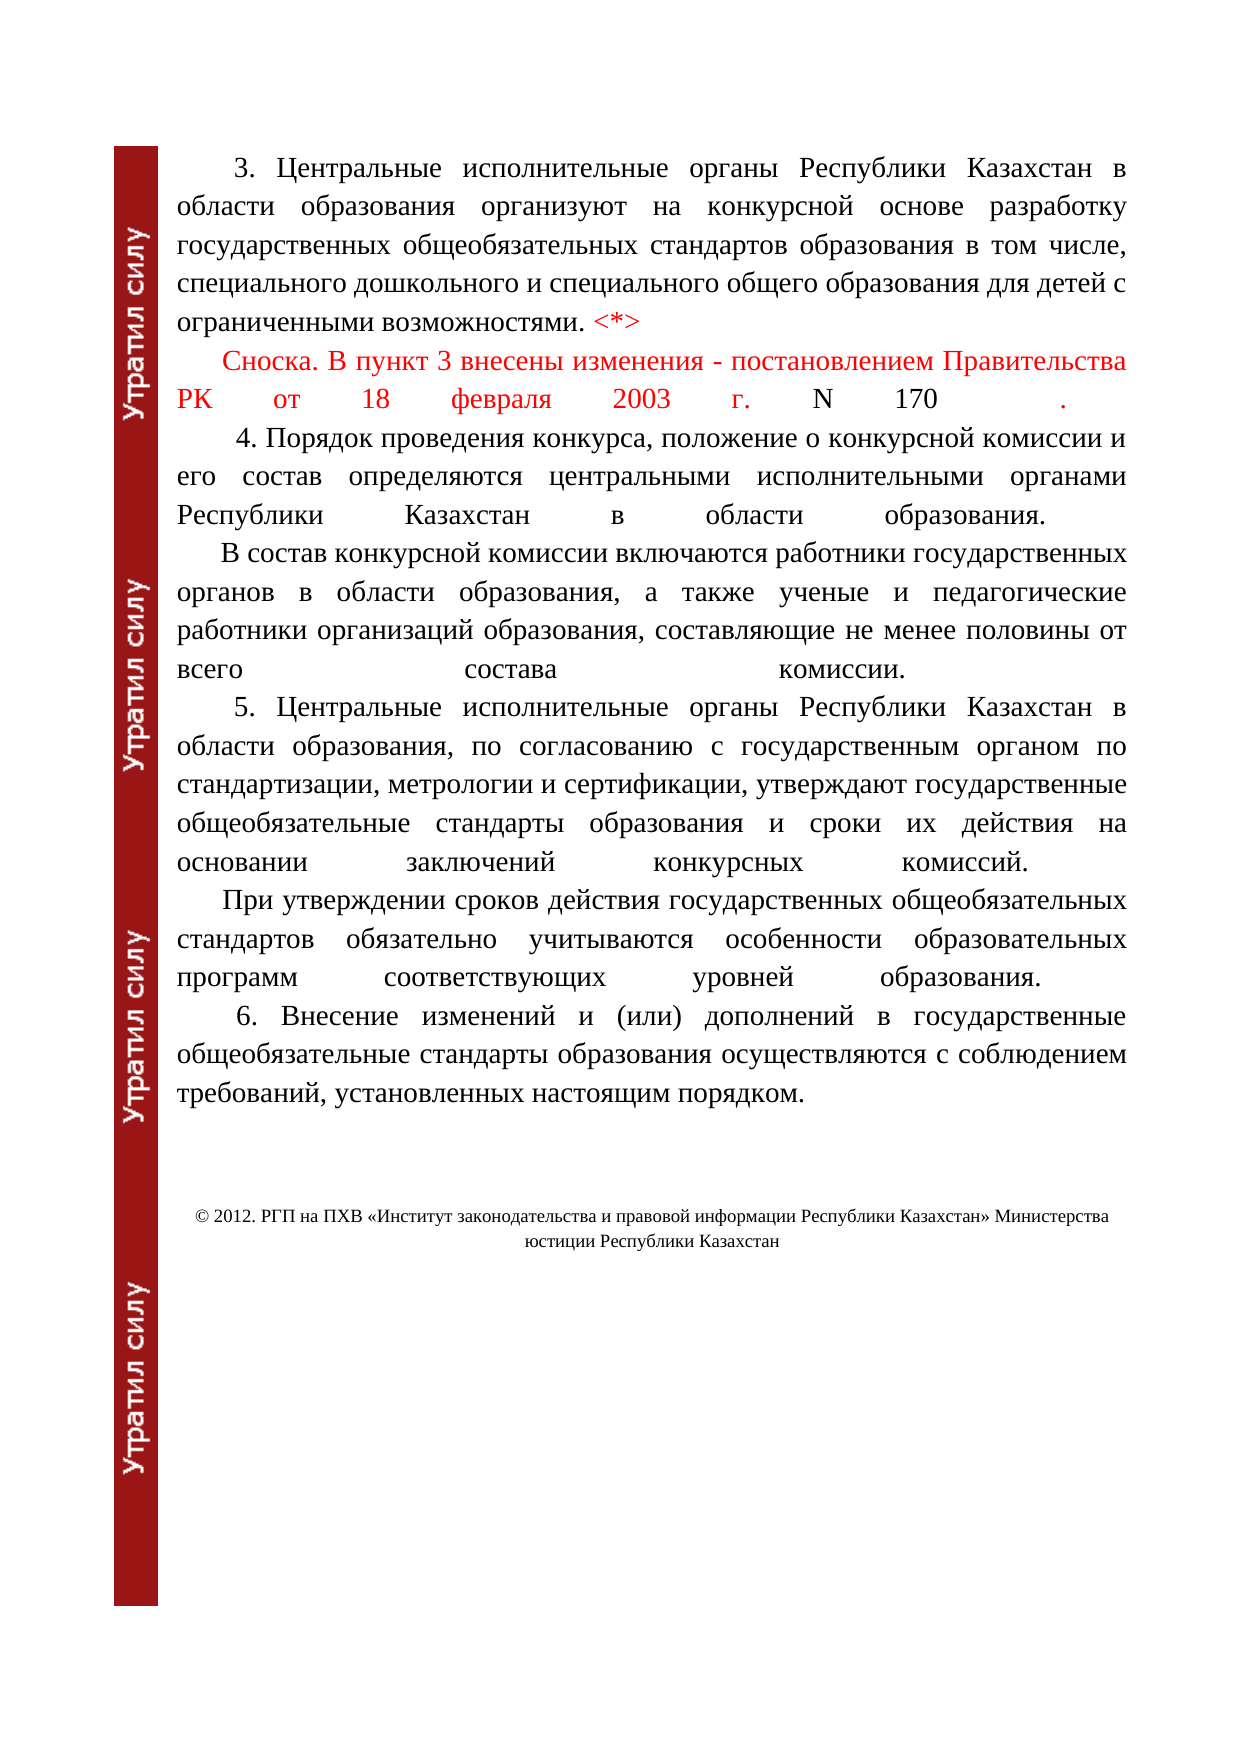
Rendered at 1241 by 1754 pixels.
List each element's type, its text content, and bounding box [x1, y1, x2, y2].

text © 2012. РГП на ПХВ «Институт законодательства и правовой информации Республики Казахстан» Министерства юстиции Республики Казахстан [112, 1205, 1128, 1252]
picture [114, 1108, 158, 1205]
picture [114, 146, 158, 150]
picture [114, 338, 158, 343]
picture [114, 1252, 158, 1606]
text Сноска. В пункт 3 внесены изменения - постановлением Правительства РК от 18 февраля 2003 г. N 170 . 4. Порядок проведения конкурса, положение о конкурсной комиссии и его состав определяются центральными исполнительными органами Республики Казахстан в области образования. В состав конкурсной комиссии включаются работники государственных органов в области образования, а также ученые и педагогические работники организаций образования, составляющие не менее половины от всего состава комиссии. 5. Центральные исполнительные органы Республики Казахстан в области образования, по согласованию с государственным органом по стандартизации, метрологии и сертификации, утверждают государственные общеобязательные стандарты образования и сроки их действия на основании заключений конкурсных комиссий. При утверждении сроков действия государственных общеобязательных стандартов обязательно учитываются особенности образовательных программ соответствующих уровней образования. 6. Внесение изменений и (или) дополнений в государственные общеобязательные стандарты образования осуществляются с соблюдением требований, установленных настоящим порядком. [112, 343, 1128, 1108]
